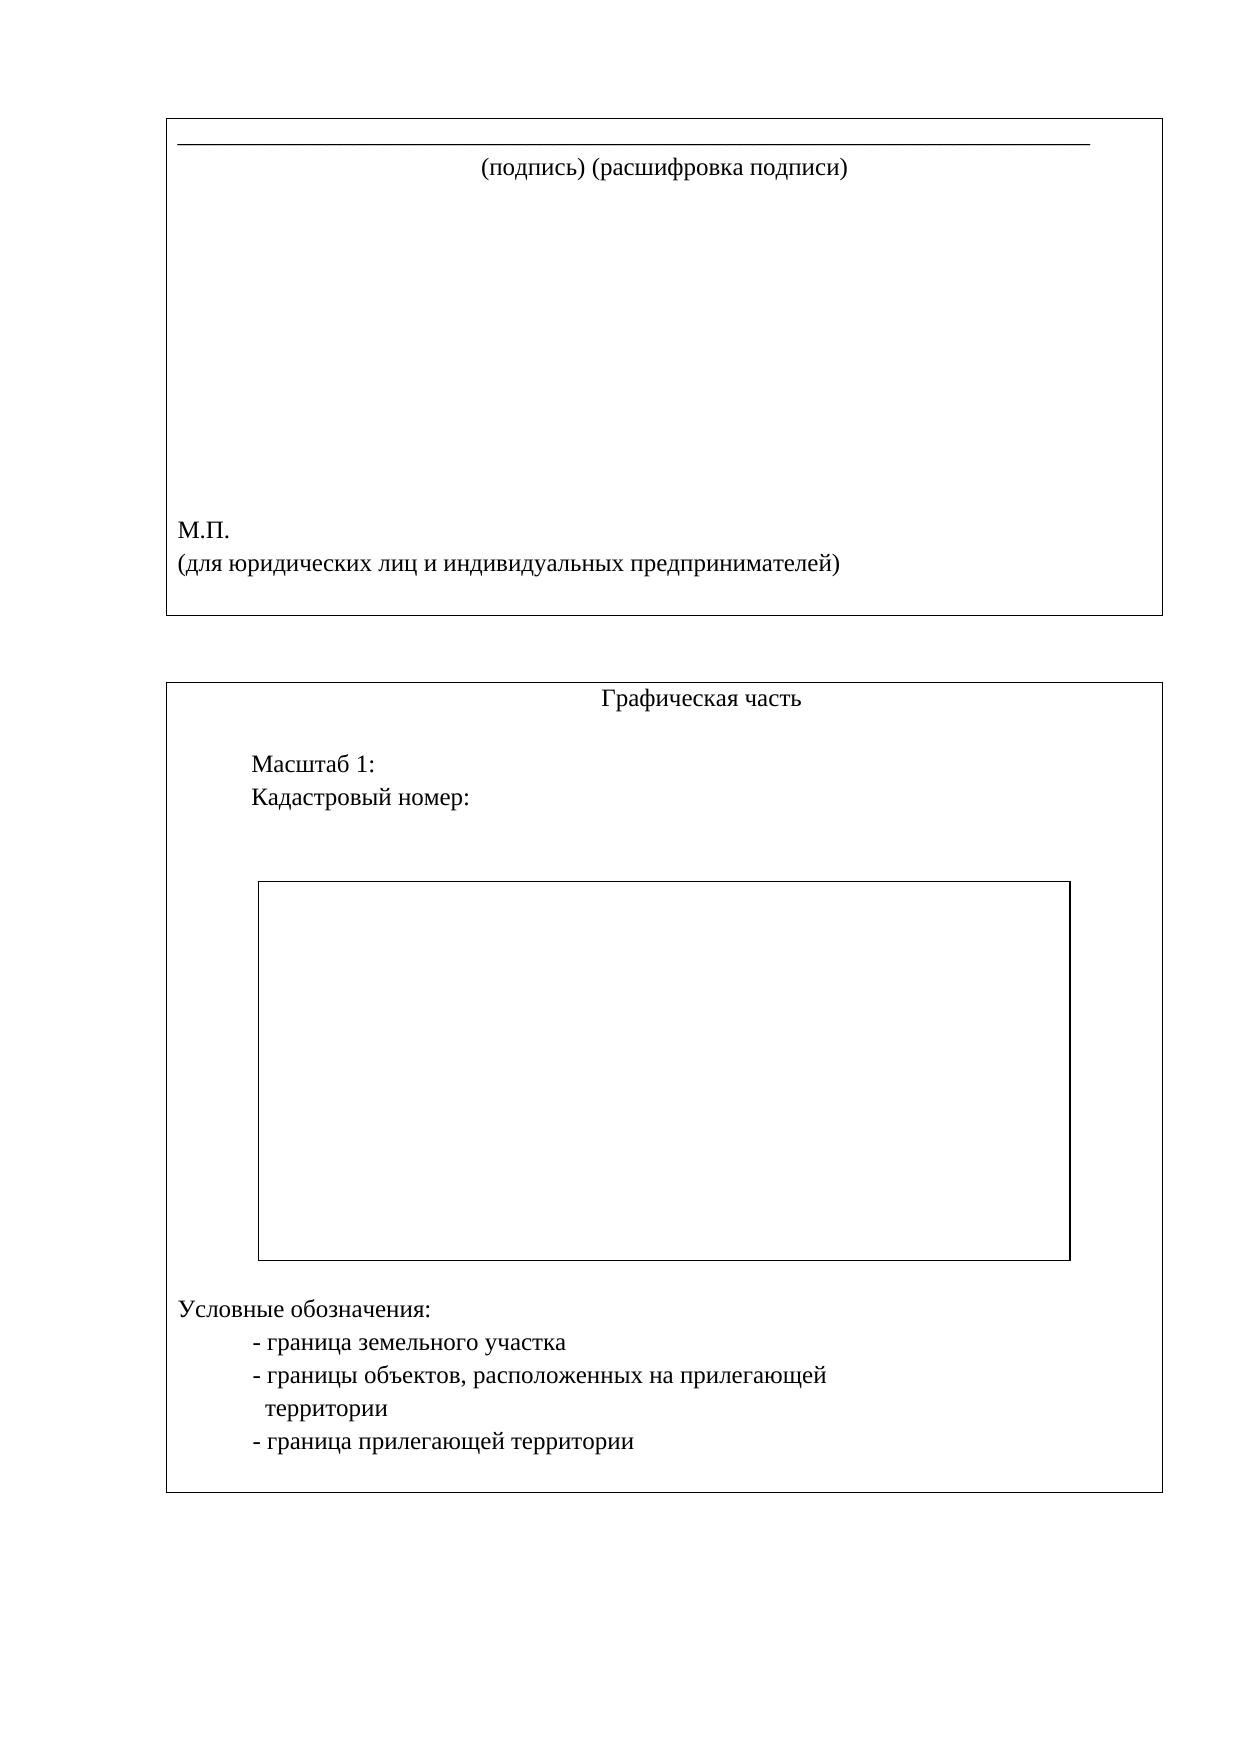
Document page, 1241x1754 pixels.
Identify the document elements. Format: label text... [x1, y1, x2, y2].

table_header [167, 119, 1162, 614]
table_header Графическая часть Масштаб 1: Кадастровый номер: Условные обозначения: - граница земельного участка - границы объектов, расположенных на прилегающей территории - граница прилегающей территории [167, 683, 1162, 1492]
